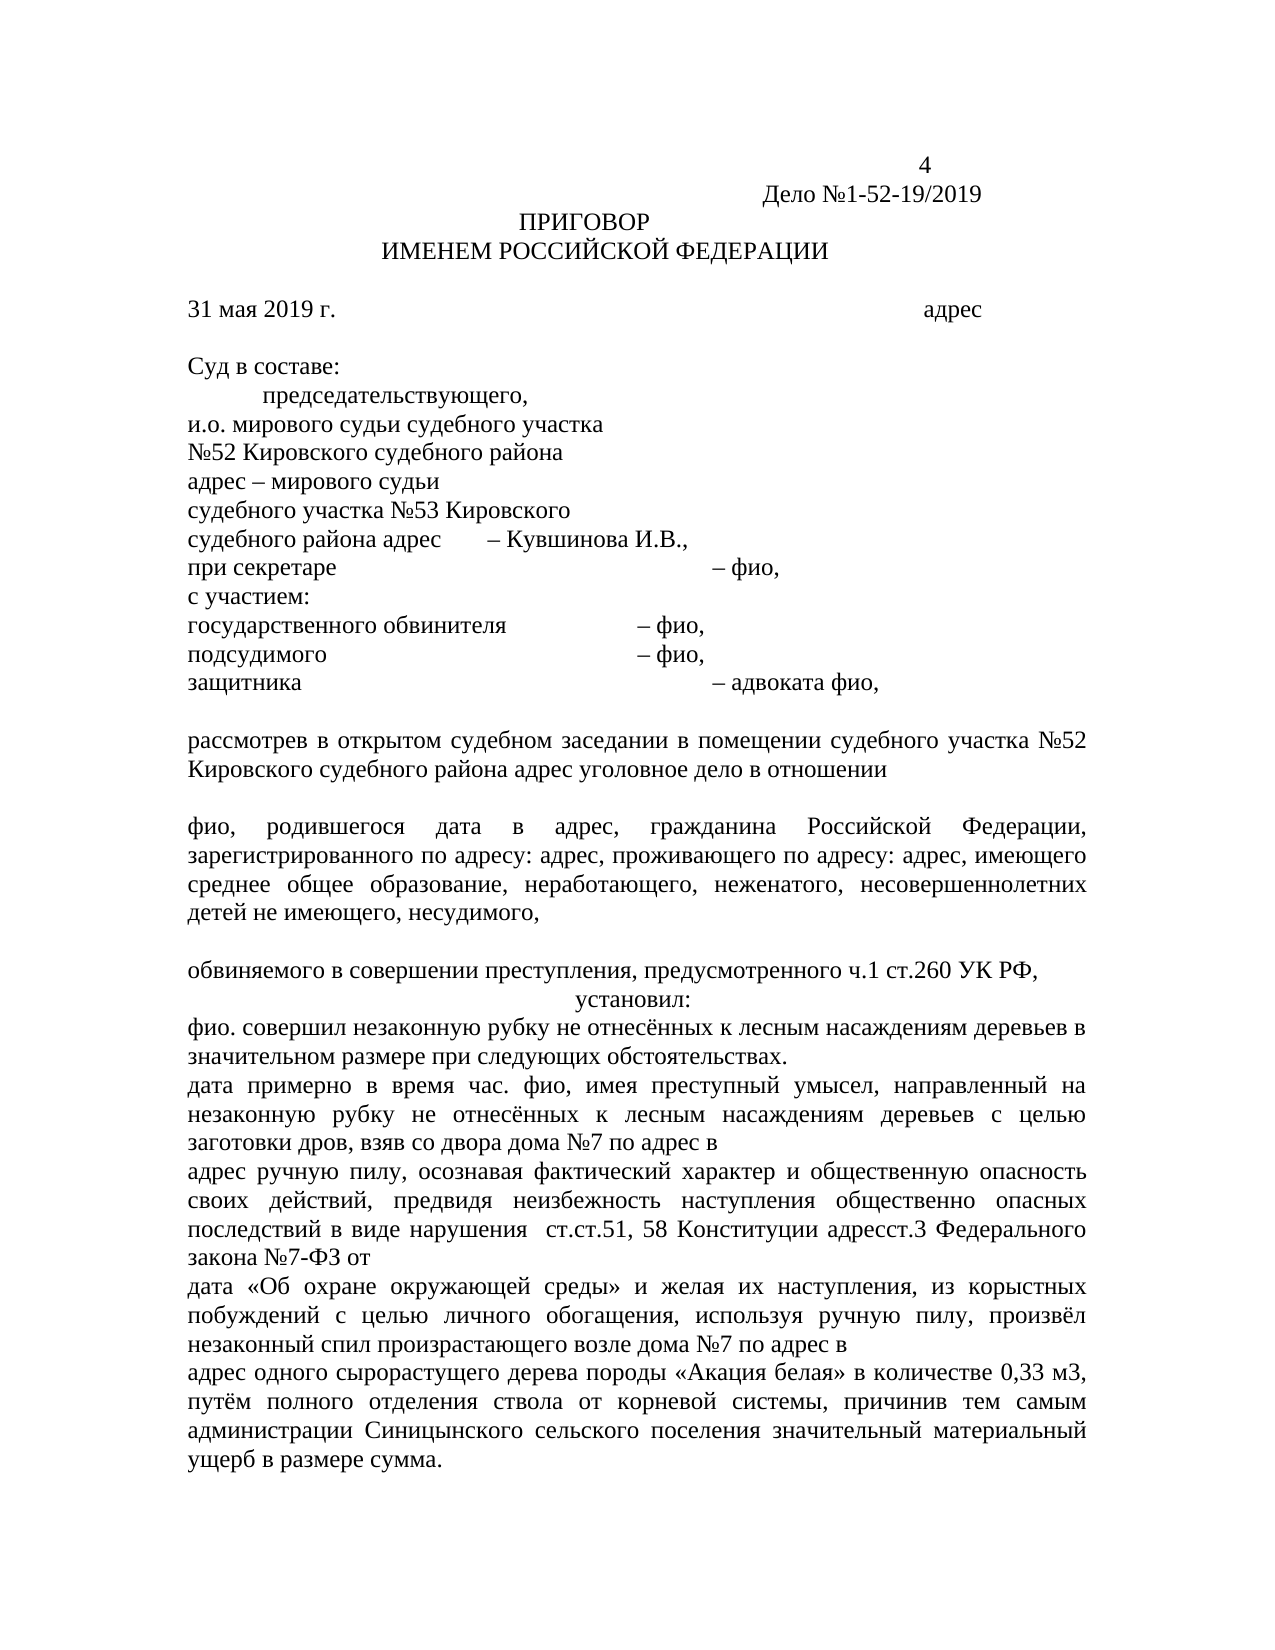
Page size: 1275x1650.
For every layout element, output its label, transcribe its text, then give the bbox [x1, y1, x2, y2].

text защитника – адвоката фио, [187, 667, 1087, 696]
text Суд в составе: [187, 351, 1087, 380]
text судебного участка №53 Кировского [187, 495, 1087, 524]
text фио. совершил незаконную рубку не отнесённых к лесным насаждениям деревьев в значительном размере при следующих обстоятельствах. [187, 1012, 1087, 1070]
text фио, родившегося дата в адрес, гражданина Российской Федерации, зарегистрированного по адресу: адрес, проживающего по адресу: адрес, имеющего среднее общее образование, неработающего, неженатого, несовершеннолетних детей не имеющего, несудимого, [187, 811, 1087, 926]
text при секретаре – фио, [187, 552, 1087, 581]
text адрес ручную пилу, осознавая фактический характер и общественную опасность своих действий, предвидя неизбежность наступления общественно опасных последствий в виде нарушения ст.ст.51, 58 Конституции адресст.3 Федерального закона №7-ФЗ от [187, 1156, 1087, 1271]
text обвиняемого в совершении преступления, предусмотренного ч.1 ст.260 УК РФ, [187, 955, 1087, 984]
text рассмотрев в открытом судебном заседании в помещении судебного участка №52 Кировского судебного района адрес уголовное дело в отношении [187, 725, 1087, 782]
text Дело №1-52-19/2019 [187, 179, 1087, 207]
text адрес – мирового судьи [187, 466, 1087, 495]
text установил: [187, 984, 1087, 1012]
text государственного обвинителя – фио, [187, 610, 1087, 639]
text ИМЕНЕМ РОССИЙСКОЙ ФЕДЕРАЦИИ [187, 236, 1087, 265]
text дата «Об охране окружающей среды» и желая их наступления, из корыстных побуждений с целью личного обогащения, используя ручную пилу, произвёл незаконный спил произрастающего возле дома №7 по адрес в [187, 1271, 1087, 1357]
text ПРИГОВОР [187, 207, 1087, 236]
text 31 мая 2019 г. адрес [187, 294, 1087, 322]
text дата примерно в время час. фио, имея преступный умысел, направленный на незаконную рубку не отнесённых к лесным насаждениям деревьев с целью заготовки дров, взяв со двора дома №7 по адрес в [187, 1070, 1087, 1156]
text 4 [187, 150, 1087, 179]
text №52 Кировского судебного района [187, 437, 1087, 466]
text подсудимого – фио, [187, 639, 1087, 667]
text с участием: [187, 581, 1087, 610]
text адрес одного сырорастущего дерева породы «Акация белая» в количестве 0,33 м3, путём полного отделения ствола от корневой системы, причинив тем самым администрации Синицынского сельского поселения значительный материальный ущерб в размере сумма. [187, 1357, 1087, 1472]
text судебного района адрес – Кувшинова И.В., [187, 524, 1087, 552]
text и.о. мирового судьи судебного участка [187, 409, 1087, 437]
text председательствующего, [187, 380, 1087, 409]
